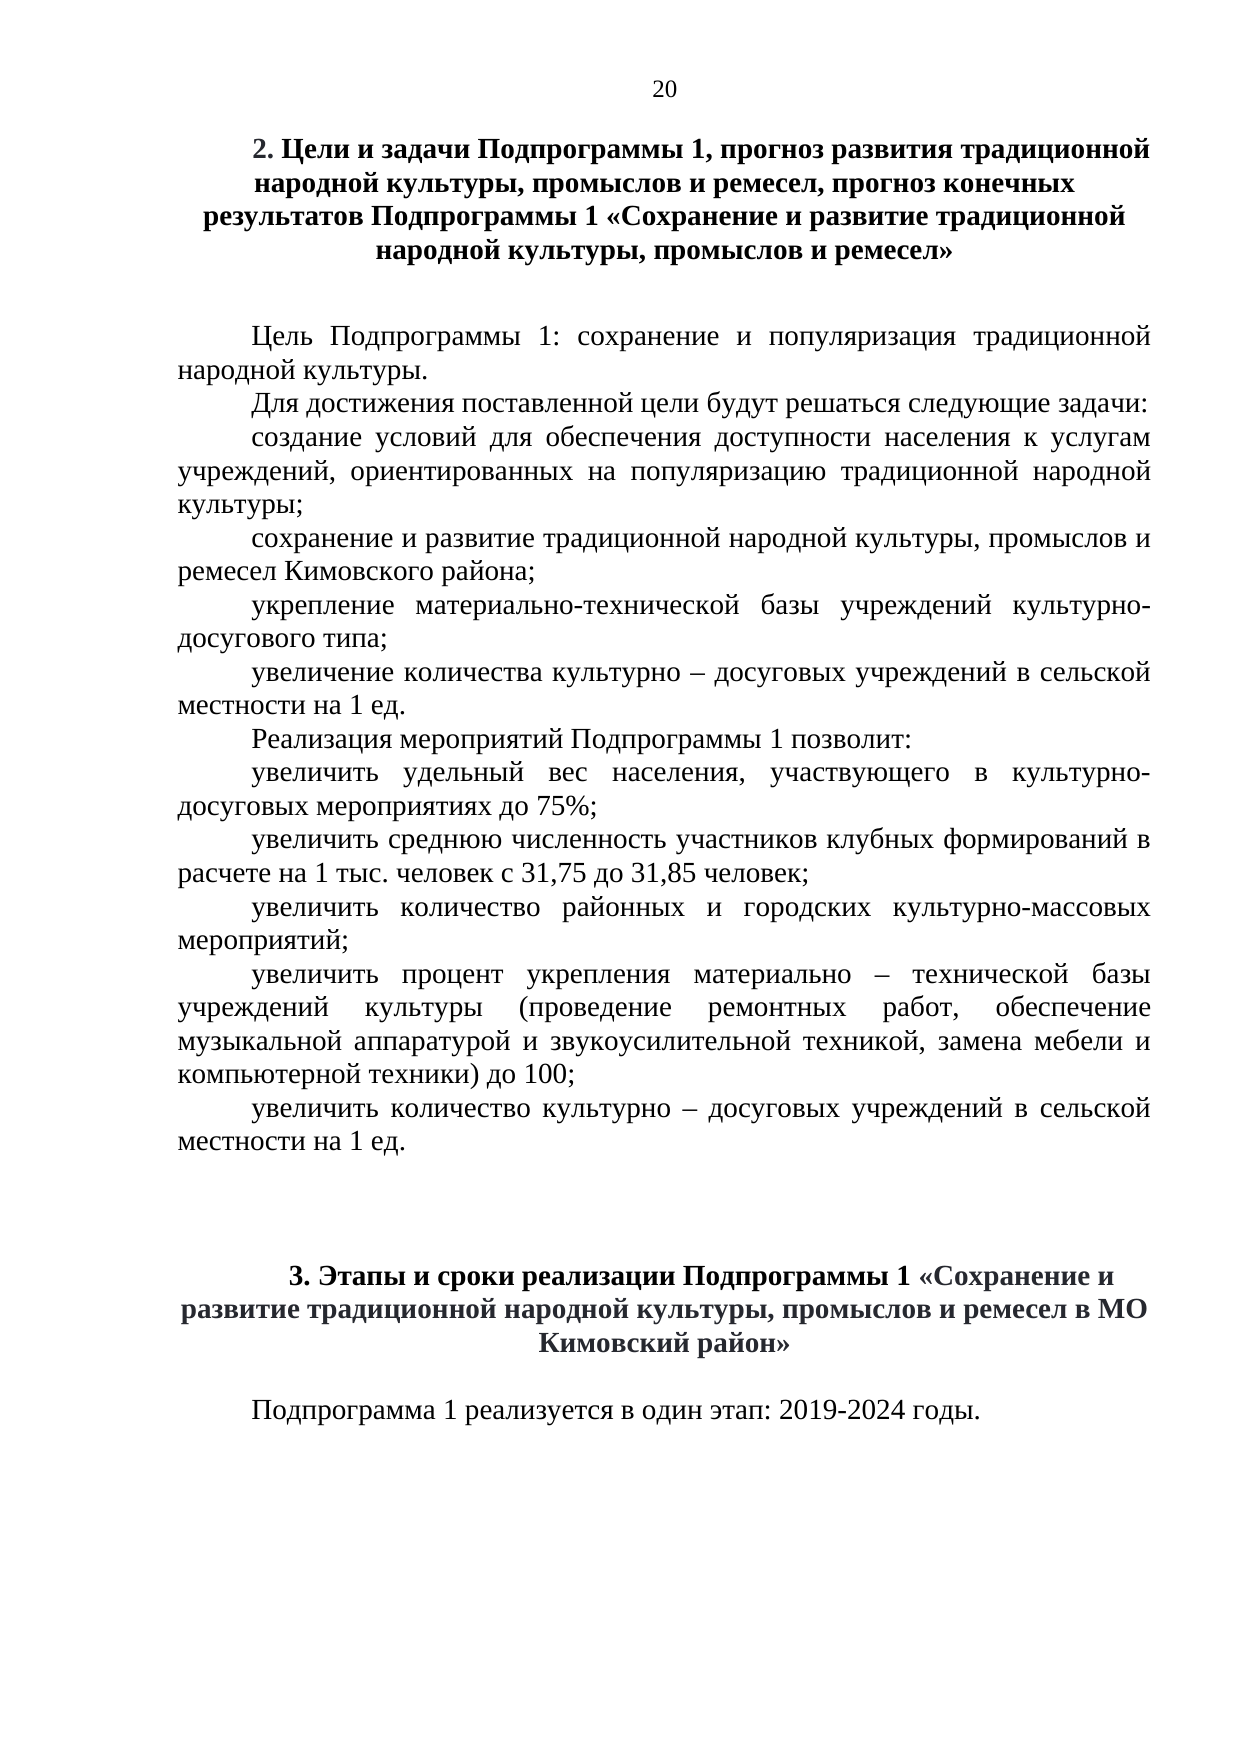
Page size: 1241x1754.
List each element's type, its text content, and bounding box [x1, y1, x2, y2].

text увеличить процент укрепления материально – технической базы учреждений культуры (проведение ремонтных работ, обеспечение музыкальной аппаратурой и звукоусилительной техникой, замена мебели и компьютерной техники) до 100; [177, 956, 1152, 1090]
text укрепление материально-технической базы учреждений культурно-досугового типа; [177, 587, 1152, 654]
text Цель Подпрограммы 1: сохранение и популяризация традиционной народной культуры. [177, 318, 1152, 386]
text увеличение количества культурно – досуговых учреждений в сельской местности на 1 ед. [177, 654, 1152, 721]
text создание условий для обеспечения доступности населения к услугам учреждений, ориентированных на популяризацию традиционной народной культуры; [177, 419, 1152, 520]
text Для достижения поставленной цели будут решаться следующие задачи: [177, 386, 1152, 419]
subtitle 2. Цели и задачи Подпрограммы 1, прогноз развития традиционной народной культуры, промыслов и ремесел, прогноз конечных результатов Подпрограммы 1 «Сохранение и развитие традиционной народной культуры, промыслов и ремесел» [177, 131, 1152, 265]
text увеличить количество культурно – досуговых учреждений в сельской местности на 1 ед. [177, 1090, 1152, 1157]
text увеличить среднюю численность участников клубных формирований в расчете на 1 тыс. человек с 31,75 до 31,85 человек; [177, 822, 1152, 889]
text Реализация мероприятий Подпрограммы 1 позволит: [177, 721, 1152, 754]
text увеличить удельный вес населения, участвующего в культурно-досуговых мероприятиях до 75%; [177, 754, 1152, 822]
text сохранение и развитие традиционной народной культуры, промыслов и ремесел Кимовского района; [177, 520, 1152, 587]
text Подпрограмма 1 реализуется в один этап: 2019-2024 годы. [177, 1392, 1152, 1425]
text увеличить количество районных и городских культурно-массовых мероприятий; [177, 889, 1152, 956]
subtitle 3. Этапы и сроки реализации Подпрограммы 1 «Сохранение и развитие традиционной народной культуры, промыслов и ремесел в МО Кимовский район» [177, 1258, 1152, 1358]
